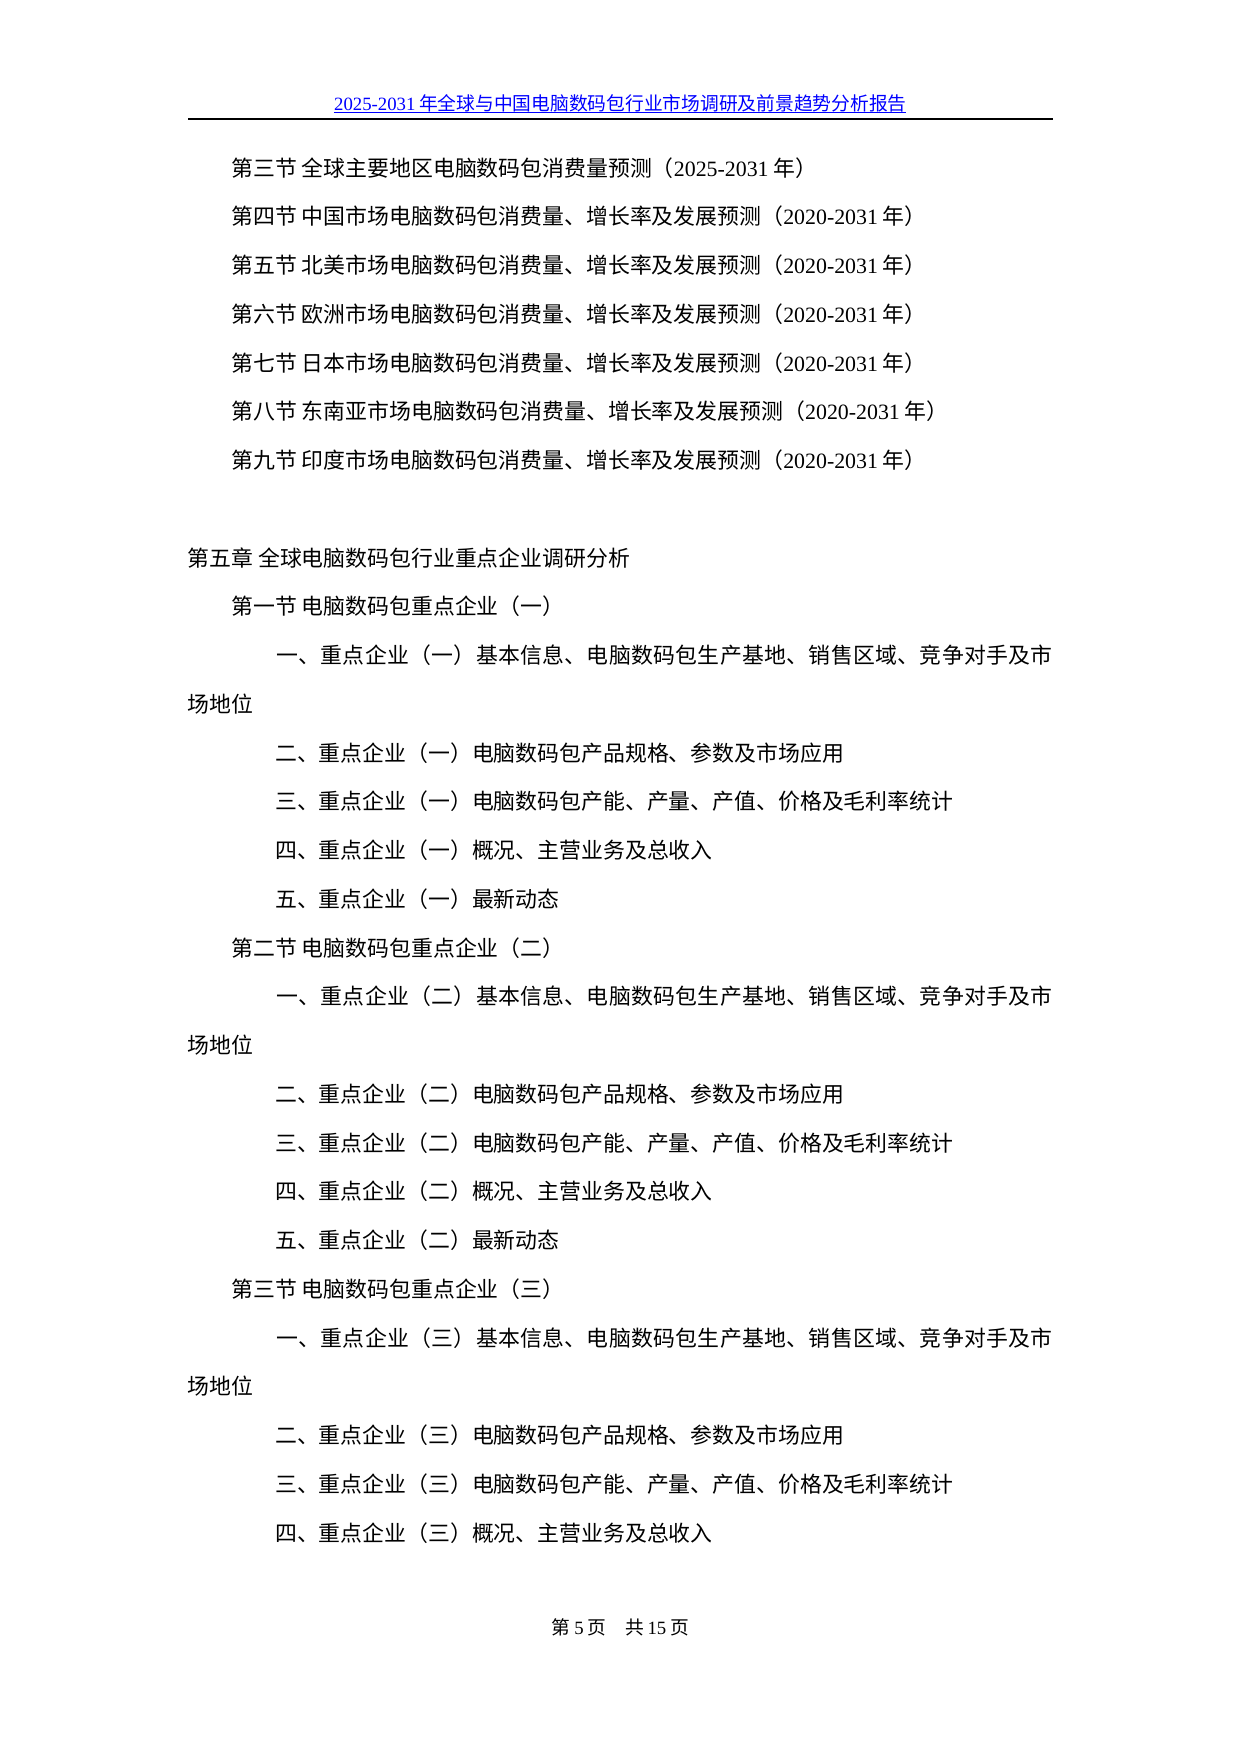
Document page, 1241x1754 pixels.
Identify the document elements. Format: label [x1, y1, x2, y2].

text [187, 150, 1053, 1548]
